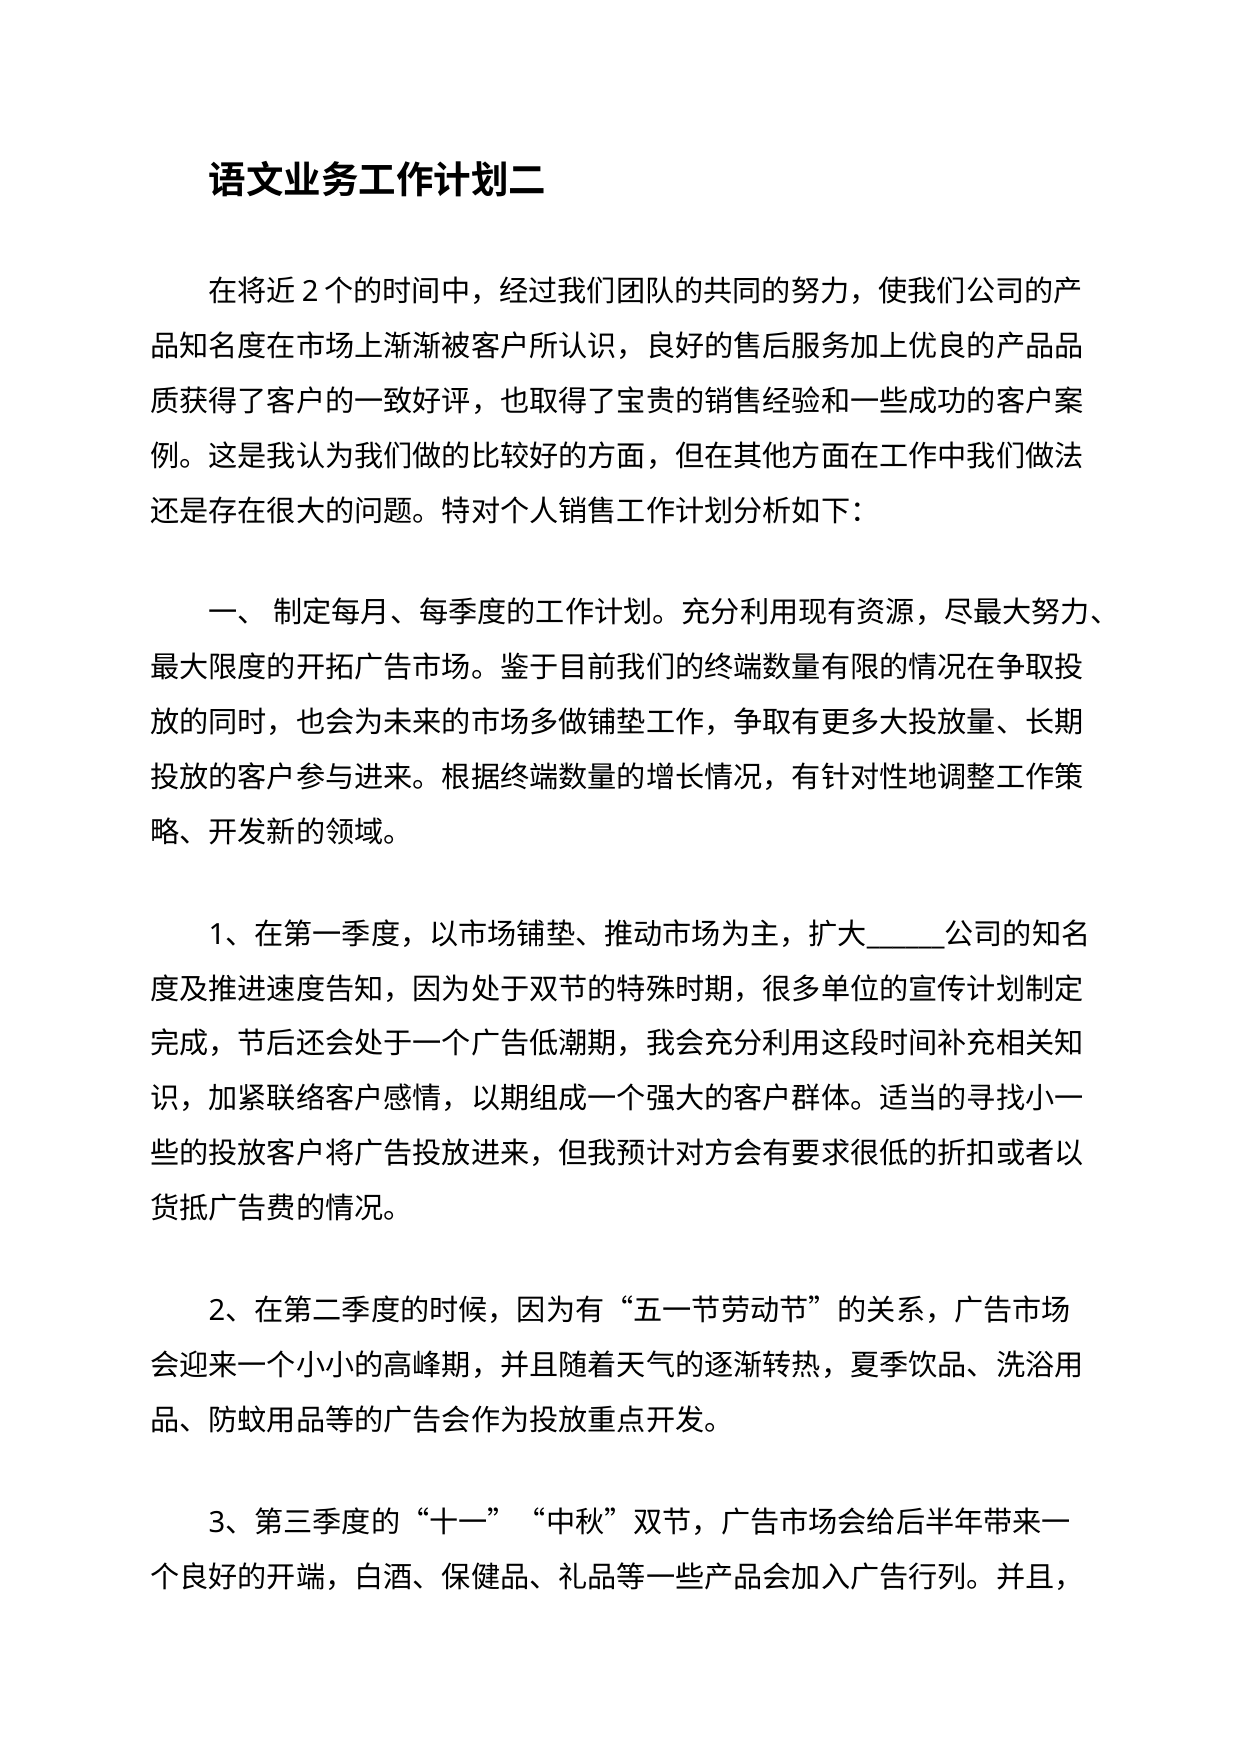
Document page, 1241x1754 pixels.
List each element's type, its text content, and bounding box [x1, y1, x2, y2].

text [150, 1498, 1090, 1596]
text 2、在第二季度的时候，因为有“五一节劳动节”的关系，广告市场会迎来一个小小的高峰期，并且随着天气的逐渐转热，夏季饮品、洗浴用品、防蚊用品等的广告会作为投放重点开发。 [150, 1287, 1090, 1439]
text 1、在第一季度，以市场铺垫、推动市场为主，扩大______公司的知名度及推进速度告知，因为处于双节的特殊时期，很多单位的宣传计划制定完成，节后还会处于一个广告低潮期，我会充分利用这段时间补充相关知识，加紧联络客户感情，以期组成一个强大的客户群体。适当的寻找小一些的投放客户将广告投放进来，但我预计对方会有要求很低的折扣或者以货抵广告费的情况。 [150, 910, 1090, 1227]
text 一、 制定每月、每季度的工作计划。充分利用现有资源，尽最大努力、最大限度的开拓广告市场。鉴于目前我们的终端数量有限的情况在争取投放的同时，也会为未来的市场多做铺垫工作，争取有更多大投放量、长期投放的客户参与进来。根据终端数量的增长情况，有针对性地调整工作策略、开发新的领域。 [150, 589, 1090, 851]
text 在将近2个的时间中，经过我们团队的共同的努力，使我们公司的产品知名度在市场上渐渐被客户所认识，良好的售后服务加上优良的产品品质获得了客户的一致好评，也取得了宝贵的销售经验和一些成功的客户案例。这是我认为我们做的比较好的方面，但在其他方面在工作中我们做法还是存在很大的问题。特对个人销售工作计划分析如下： [150, 267, 1090, 529]
text 语文业务工作计划二 [150, 150, 1090, 204]
